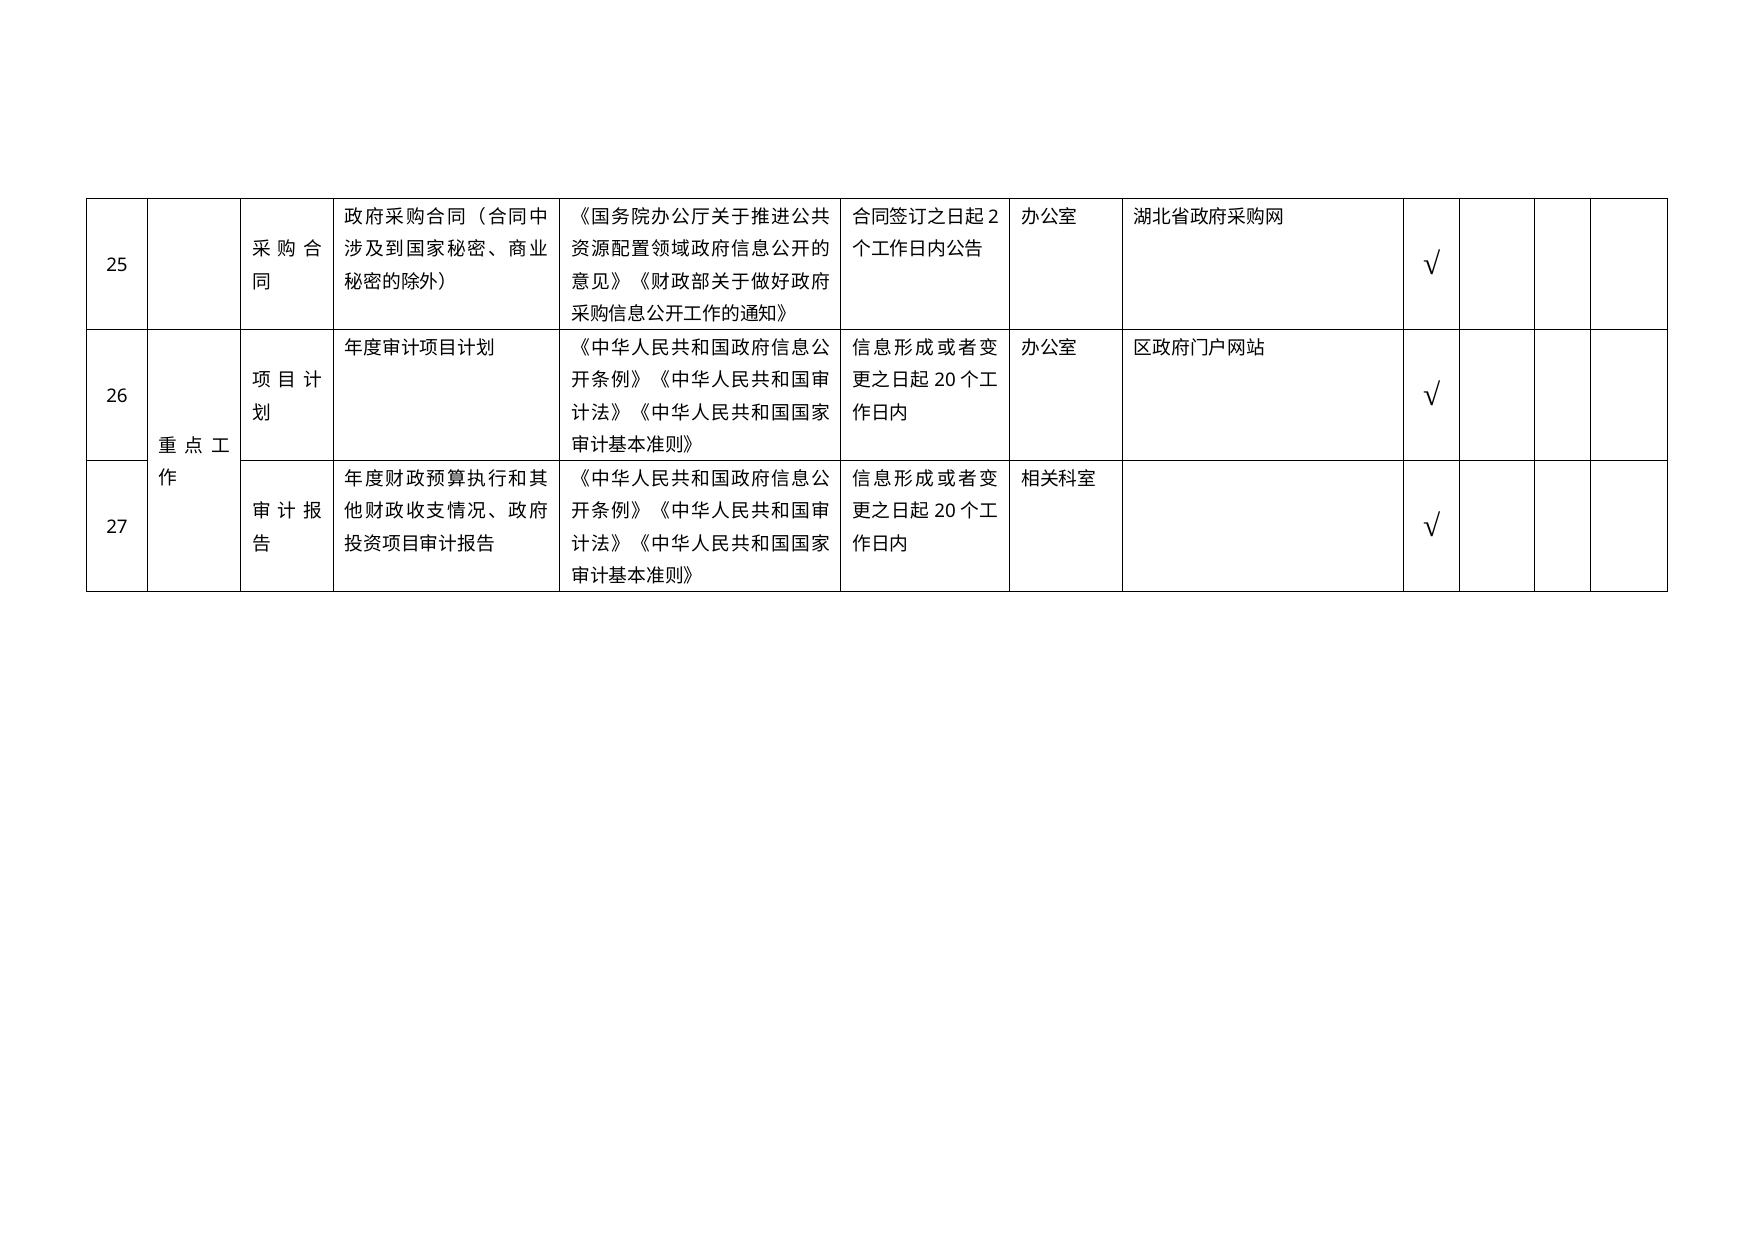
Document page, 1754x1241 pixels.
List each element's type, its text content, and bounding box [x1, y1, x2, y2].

table_cell √ [1404, 330, 1459, 460]
table_cell 办公室 [1010, 330, 1122, 460]
table_cell 湖北省政府采购网 [1123, 199, 1403, 329]
table_cell [1535, 199, 1590, 329]
table_cell 项目计划 [241, 330, 333, 460]
table_cell [1460, 330, 1534, 460]
table_cell 办公室 [1010, 199, 1122, 329]
table_cell 区政府门户网站 [1123, 330, 1403, 460]
table_cell [1591, 330, 1667, 460]
table_cell √ [1404, 199, 1459, 329]
table_cell 审计报告 [241, 461, 333, 591]
table_cell [1591, 461, 1667, 591]
table_cell 信息形成或者变更之日起20个工作日内 [841, 330, 1009, 460]
table_cell 《中华人民共和国政府信息公开条例》《中华人民共和国审计法》《中华人民共和国国家审计基本准则》 [560, 330, 840, 460]
table_cell [1535, 461, 1590, 591]
table_cell 政府采购合同（合同中涉及到国家秘密、商业秘密的除外） [334, 199, 559, 329]
table_cell 《中华人民共和国政府信息公开条例》《中华人民共和国审计法》《中华人民共和国国家审计基本准则》 [560, 461, 840, 591]
table_cell 重点工作 [148, 330, 240, 591]
table_cell 年度财政预算执行和其他财政收支情况、政府投资项目审计报告 [334, 461, 559, 591]
table_cell 25 [87, 199, 147, 329]
table_cell [1123, 461, 1403, 591]
table_cell [1535, 330, 1590, 460]
table_cell [148, 199, 240, 329]
table_cell [1460, 461, 1534, 591]
table_cell √ [1404, 461, 1459, 591]
table_cell 26 [87, 330, 147, 460]
table_cell 信息形成或者变更之日起20个工作日内 [841, 461, 1009, 591]
table_cell 采购合同 [241, 199, 333, 329]
table_cell [1591, 199, 1667, 329]
table_cell 合同签订之日起2个工作日内公告 [841, 199, 1009, 329]
table_cell 27 [87, 461, 147, 591]
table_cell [560, 199, 840, 329]
table_cell [1460, 199, 1534, 329]
table_cell 相关科室 [1010, 461, 1122, 591]
table_cell 年度审计项目计划 [334, 330, 559, 460]
